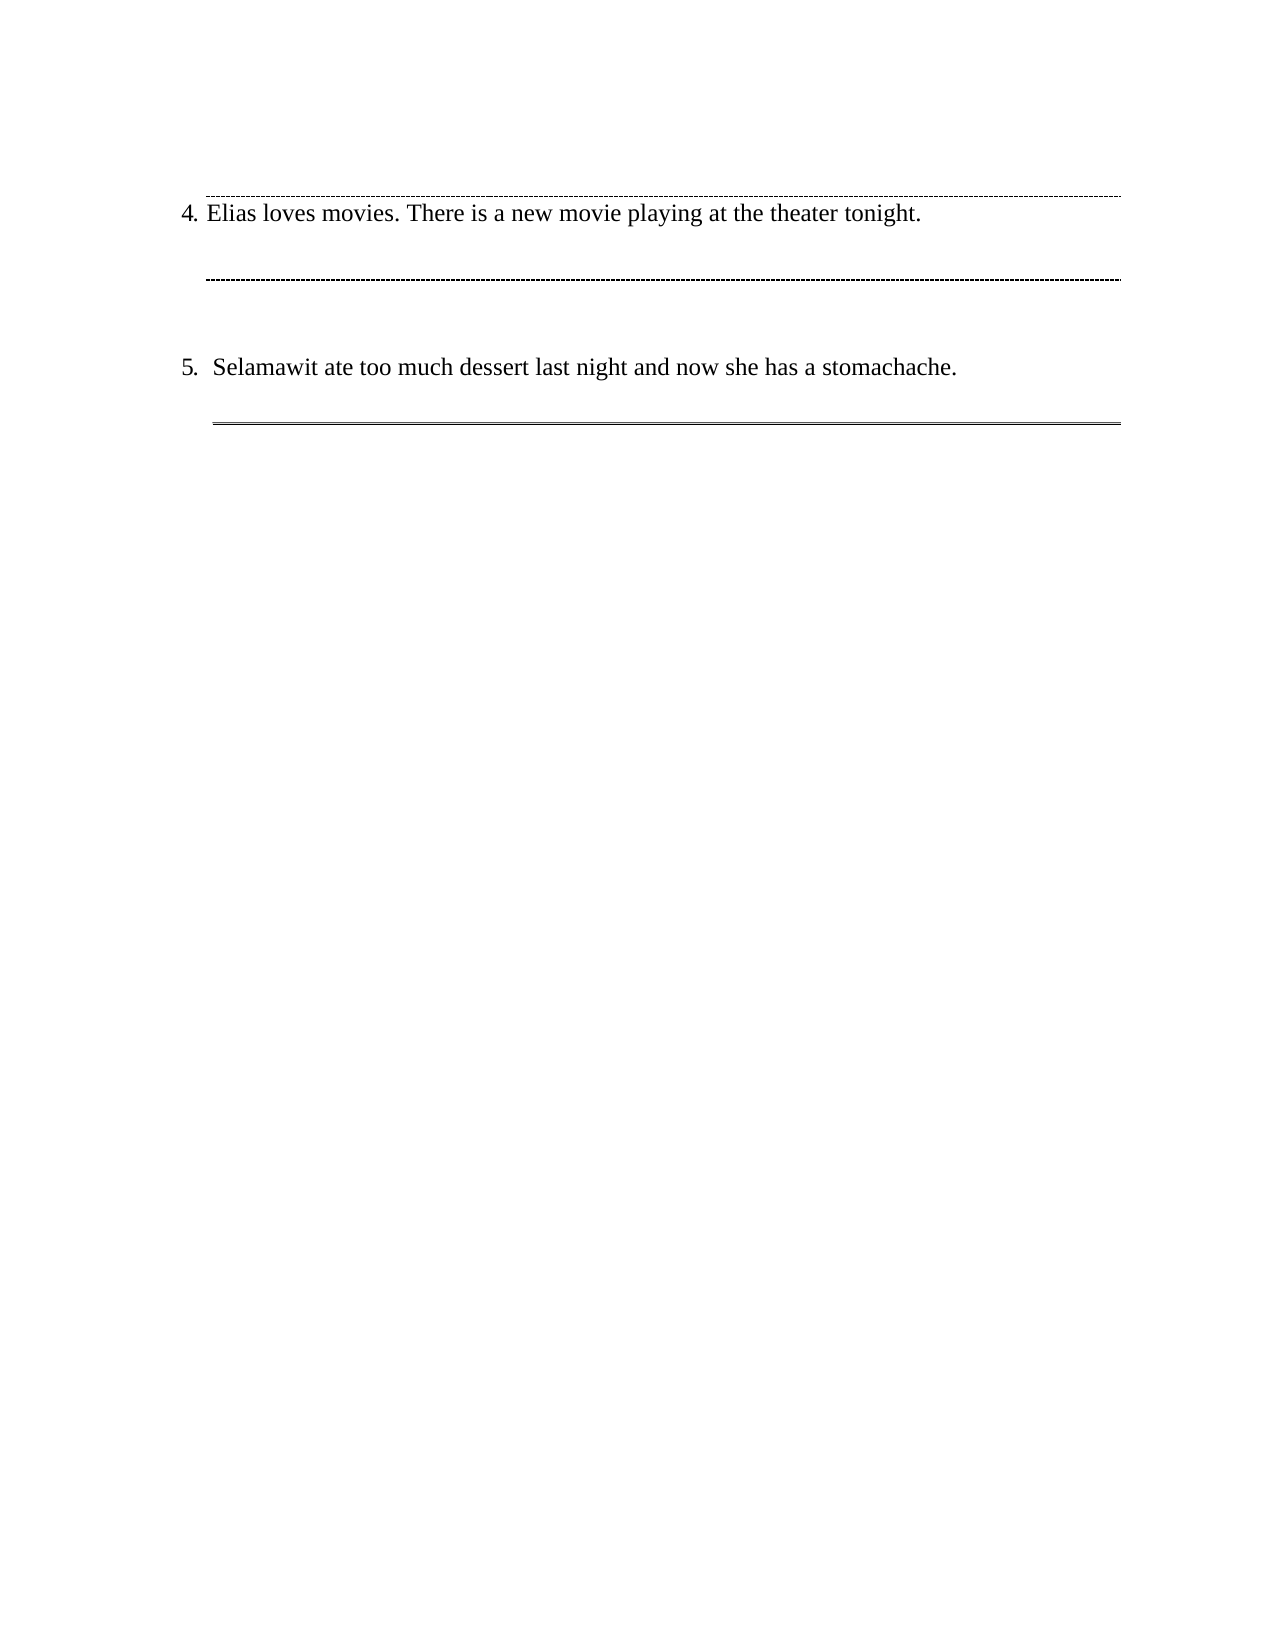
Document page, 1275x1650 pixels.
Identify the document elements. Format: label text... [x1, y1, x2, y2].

list Elias loves movies. There is a new movie playing at the theater tonight. [181, 198, 1212, 227]
list Selamawit ate too much dessert last night and now she has a stomachache. [181, 352, 1212, 381]
